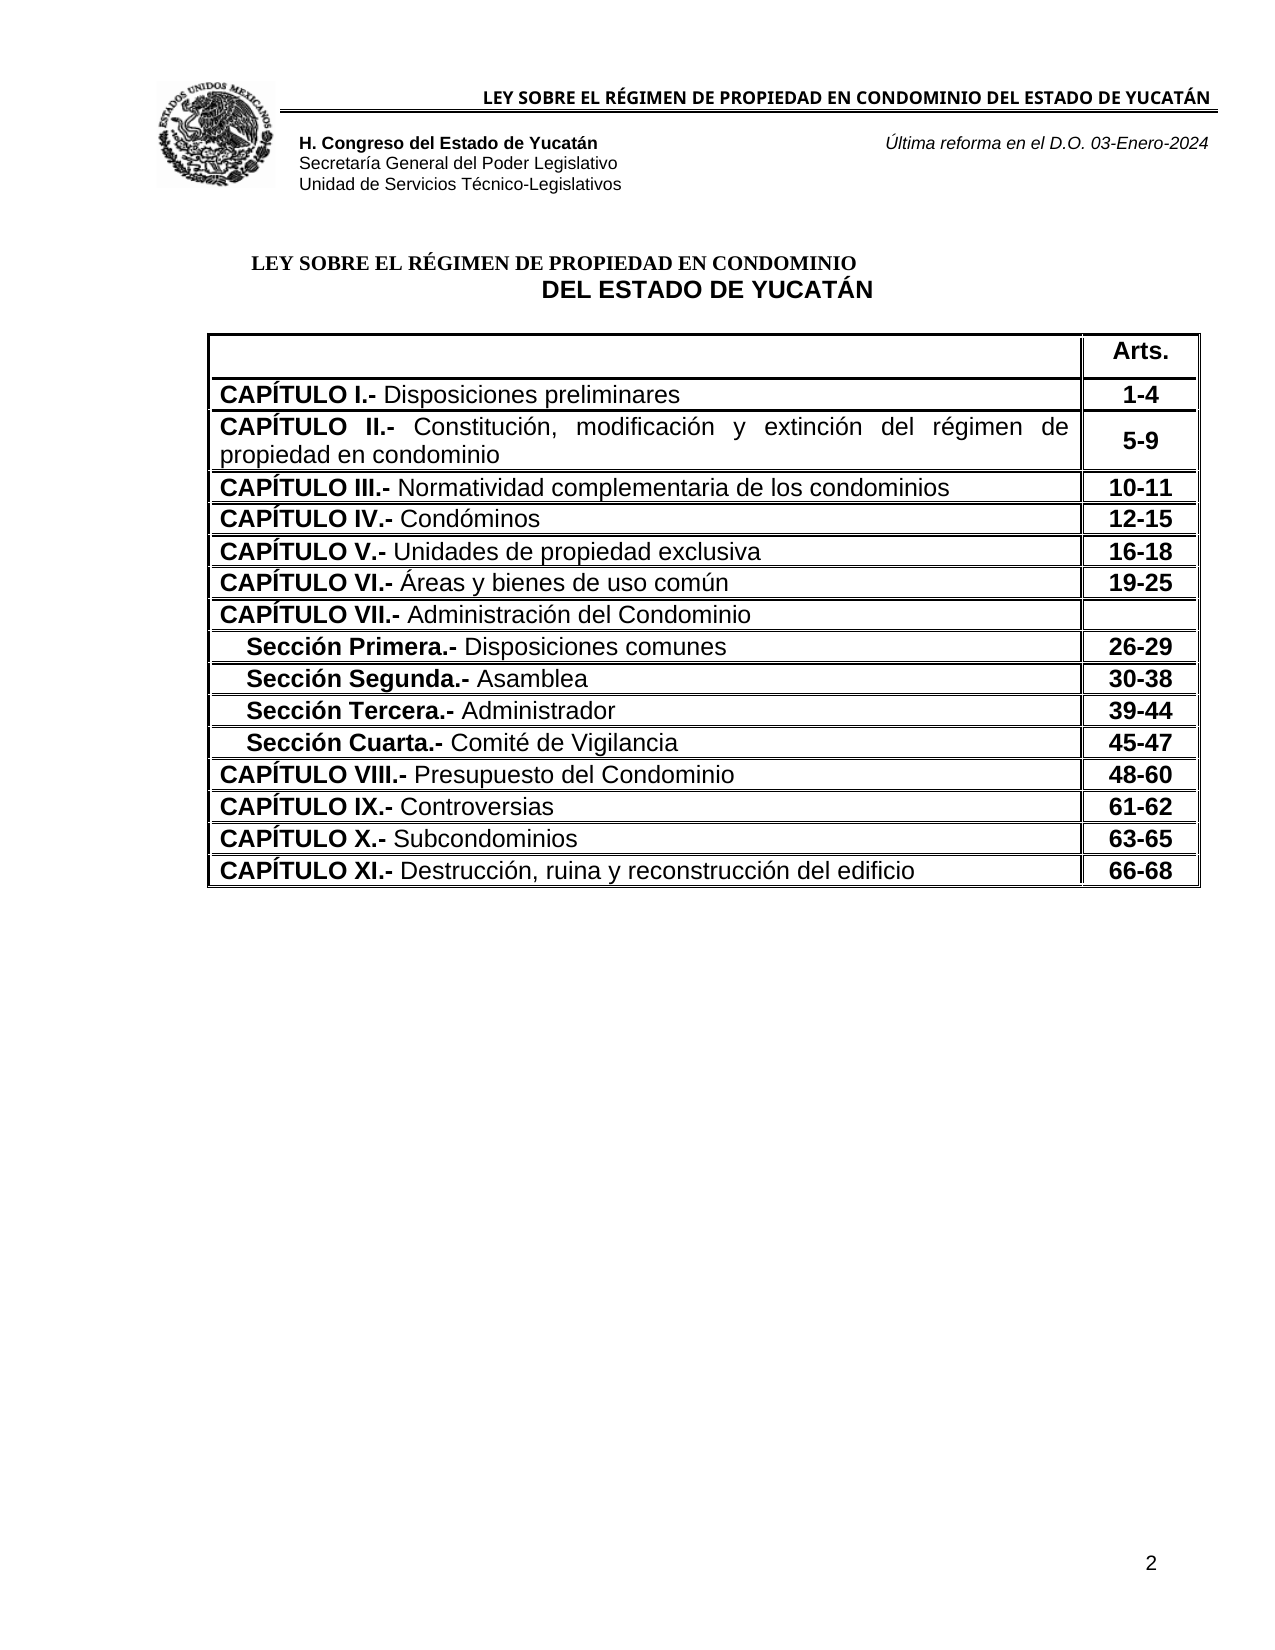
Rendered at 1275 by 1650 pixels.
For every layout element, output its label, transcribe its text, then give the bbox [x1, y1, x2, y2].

table_cell 48-60 [1084, 757, 1198, 789]
table_cell 19-25 [1084, 565, 1198, 597]
table_cell CAPÍTULO XI.- Destrucción, ruina y reconstrucción del edificio [210, 853, 1082, 885]
table_cell 39-44 [1084, 693, 1198, 725]
table_cell CAPÍTULO X.- Subcondominios [210, 821, 1081, 853]
table_cell Sección Tercera.- Administrador [210, 693, 1081, 725]
table_cell Sección Cuarta.- Comité de Vigilancia [210, 725, 1081, 757]
table_cell Sección Primera.- Disposiciones comunes [210, 629, 1081, 661]
table_cell 66-68 [1082, 853, 1198, 885]
table_cell CAPÍTULO I.- Disposiciones preliminares [210, 377, 1080, 408]
table_cell CAPÍTULO II.- Constitución, modificación y extinción del régimen de propiedad en condominio [208, 409, 1080, 469]
table_cell 12-15 [1084, 501, 1198, 533]
table_cell [1084, 597, 1198, 629]
table_cell 5-9 [1084, 409, 1200, 469]
table_cell 10-11 [1082, 469, 1200, 501]
table_cell 1-4 [1084, 377, 1198, 408]
table_cell CAPÍTULO VIII.- Presupuesto del Condominio [210, 757, 1081, 789]
table_cell 26-29 [1084, 629, 1198, 661]
table_cell CAPÍTULO III.- Normatividad complementaria de los condominios [208, 469, 1082, 501]
text DEL ESTADO DE YUCATÁN [251, 275, 1157, 304]
table_cell 45-47 [1084, 725, 1198, 757]
table_cell 30-38 [1084, 661, 1198, 693]
table_cell CAPÍTULO IV.- Condóminos [210, 501, 1081, 533]
table_header Arts. [1082, 335, 1198, 377]
table_cell CAPÍTULO VII.- Administración del Condominio [210, 597, 1081, 629]
table_header [210, 336, 1082, 377]
table_cell 16-18 [1082, 533, 1200, 565]
table_cell 61-62 [1084, 789, 1198, 821]
table_cell Sección Segunda.- Asamblea [210, 661, 1081, 693]
table_cell CAPÍTULO IX.- Controversias [210, 789, 1081, 821]
table_cell 63-65 [1084, 821, 1198, 853]
table_cell CAPÍTULO VI.- Áreas y bienes de uso común [210, 565, 1081, 597]
table_cell CAPÍTULO V.- Unidades de propiedad exclusiva [208, 533, 1082, 565]
